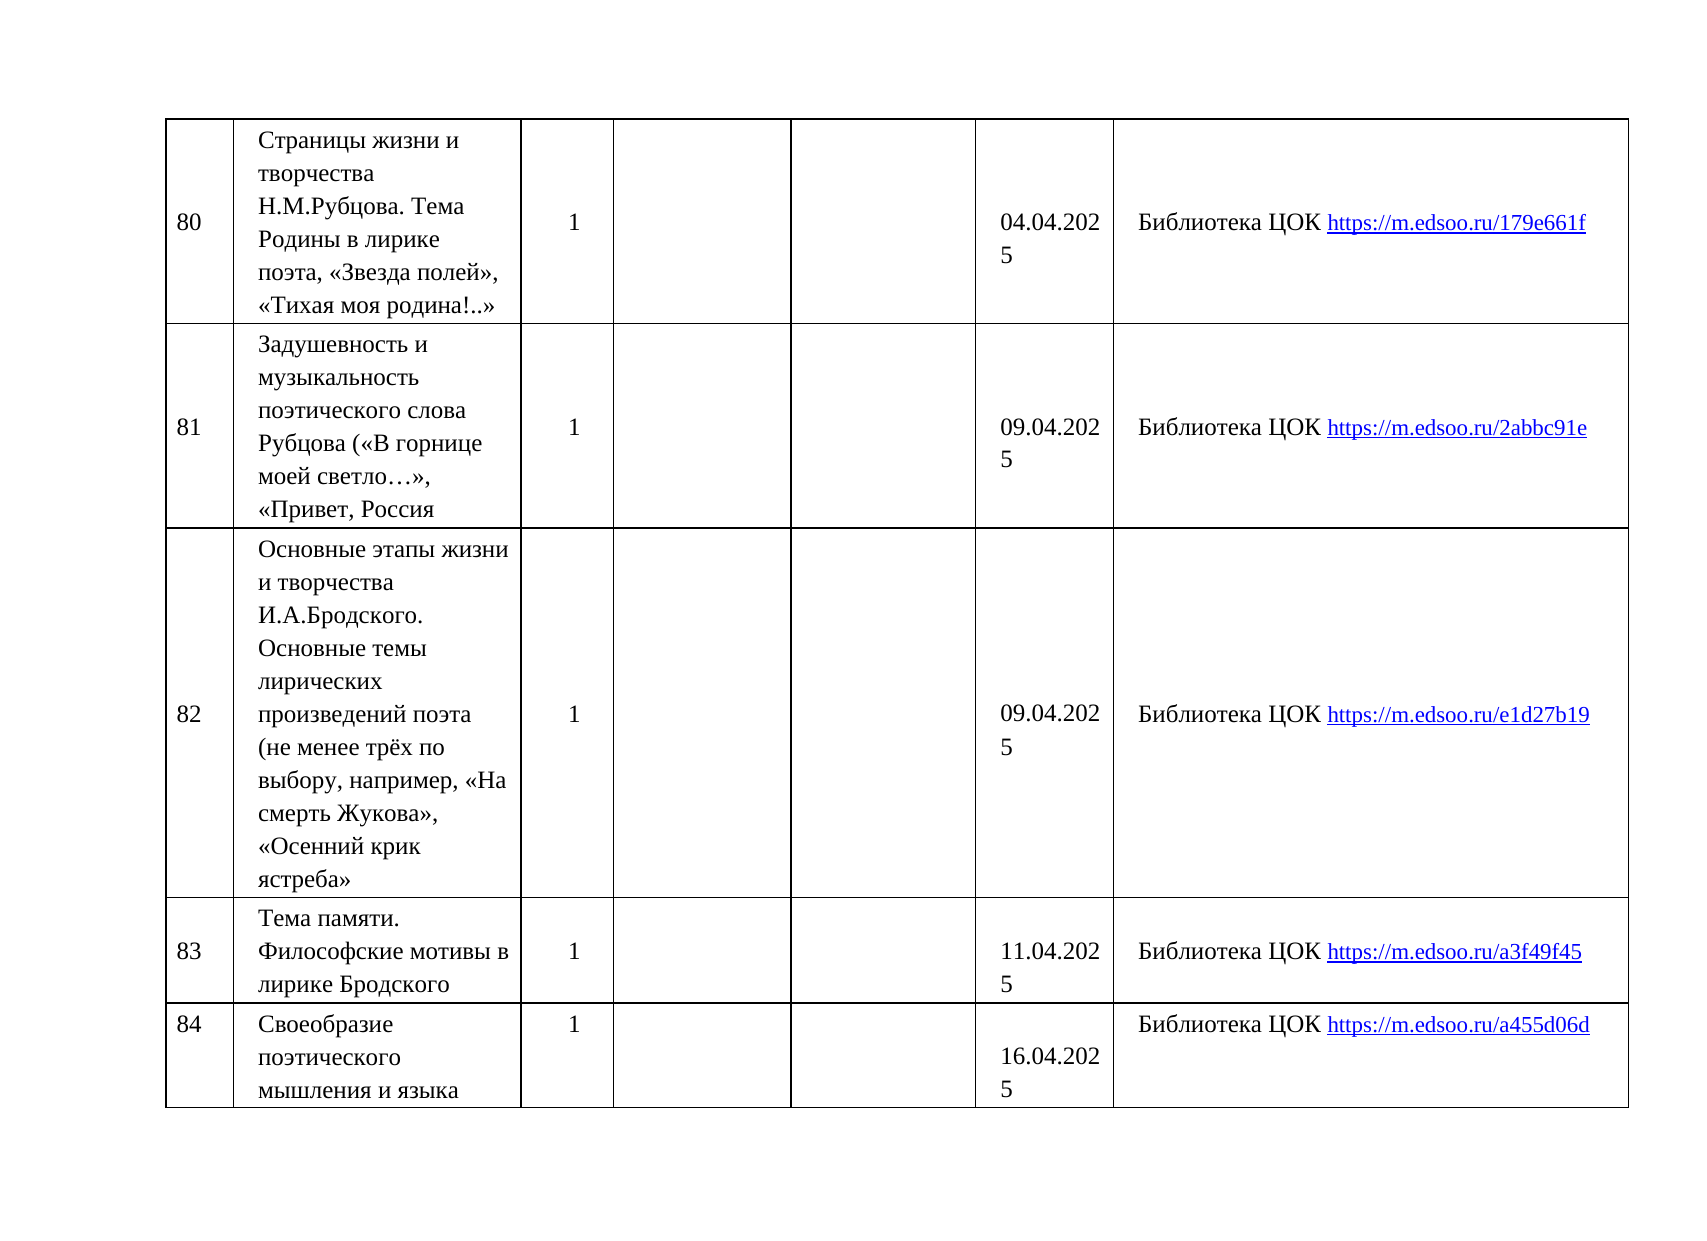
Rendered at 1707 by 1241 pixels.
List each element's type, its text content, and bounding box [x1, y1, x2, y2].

table_cell [614, 1004, 790, 1107]
table_cell Библиотека ЦОК https://m.edsoo.ru/179e661f [1114, 120, 1628, 323]
table_cell 84 [167, 1004, 233, 1107]
table_cell [792, 898, 975, 1002]
table_cell Страницы жизни и творчества Н.М.Рубцова. Тема Родины в лирике поэта, «Звезда полей», «Тихая моя родина!..» [234, 120, 520, 323]
table_cell [614, 529, 790, 897]
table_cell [1114, 1004, 1628, 1107]
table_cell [234, 1004, 520, 1107]
table_cell [792, 324, 975, 527]
table_cell Библиотека ЦОК https://m.edsoo.ru/2abbc91e [1114, 324, 1628, 527]
table_cell 1 [522, 529, 613, 897]
table_cell Библиотека ЦОК https://m.edsoo.ru/e1d27b19 [1114, 529, 1628, 897]
table_cell Библиотека ЦОК https://m.edsoo.ru/a3f49f45 [1114, 898, 1628, 1002]
table_cell [614, 324, 790, 527]
table_cell [792, 120, 975, 323]
table_cell 1 [522, 1004, 613, 1107]
table_cell 82 [167, 529, 233, 897]
table_cell [792, 529, 975, 897]
table_cell Основные этапы жизни и творчества И.А.Бродского. Основные темы лирических произведений поэта (не менее трёх по выбору, например, «На смерть Жукова», «Осенний крик ястреба» [234, 529, 520, 897]
table_cell 81 [167, 324, 233, 527]
table_cell 16.04.2025 [976, 1004, 1113, 1107]
table_cell 09.04.2025 [976, 529, 1113, 897]
table_cell 09.04.2025 [976, 324, 1113, 527]
table_cell 11.04.2025 [976, 898, 1113, 1002]
table_cell Задушевность и музыкальность поэтического слова Рубцова («В горнице моей светло…», «Привет, Россия [234, 324, 520, 527]
table_cell 1 [522, 324, 613, 527]
table_cell [614, 120, 790, 323]
table_cell 1 [522, 898, 613, 1002]
table_cell Тема памяти. Философские мотивы в лирике Бродского [234, 898, 520, 1002]
table_cell 04.04.2025 [976, 120, 1113, 323]
table_cell 1 [522, 120, 613, 323]
table_cell 80 [167, 120, 233, 323]
table_cell [792, 1004, 975, 1107]
table_cell 83 [167, 898, 233, 1002]
table_cell [614, 898, 790, 1002]
